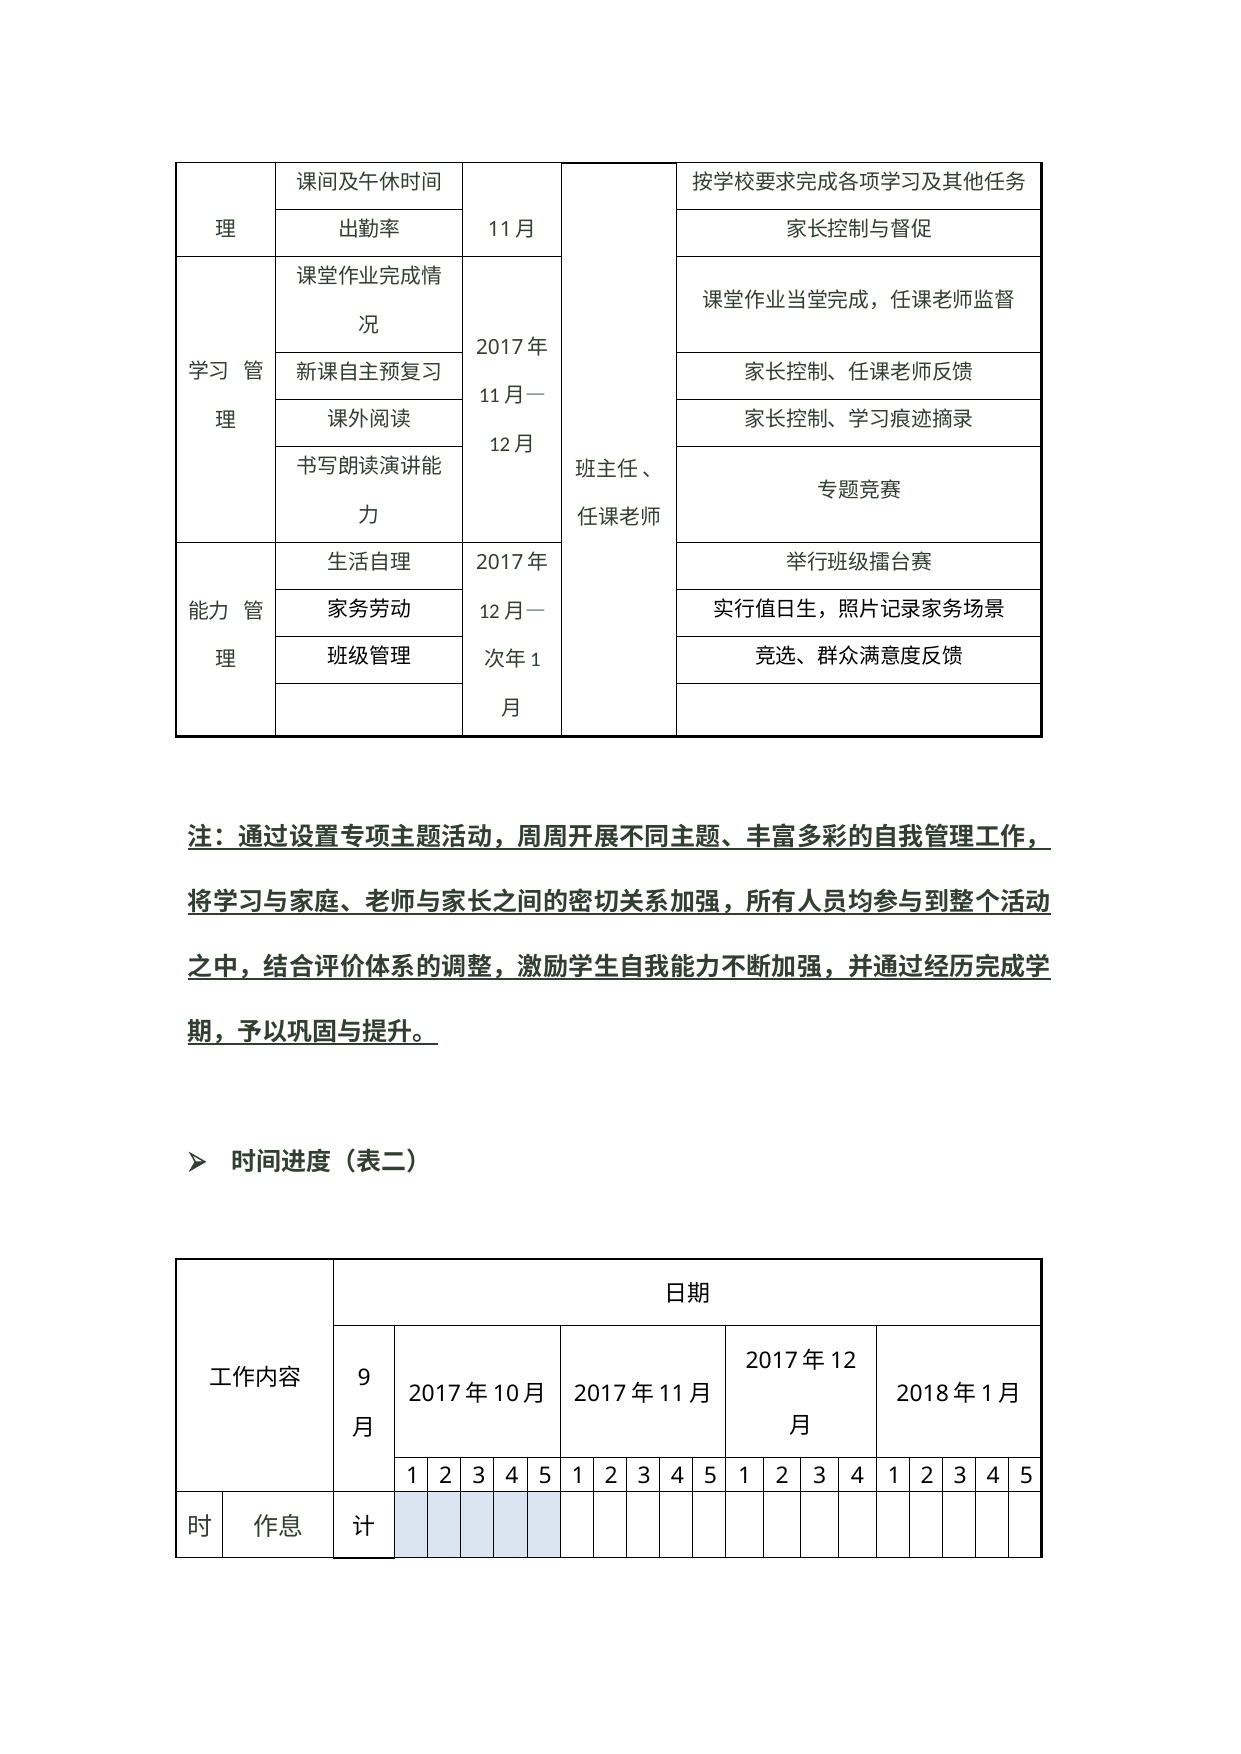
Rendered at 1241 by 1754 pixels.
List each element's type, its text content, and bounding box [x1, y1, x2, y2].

table_cell [428, 1492, 460, 1557]
table_cell 2017年11月 [561, 1326, 725, 1457]
table_cell [910, 1492, 942, 1557]
table_cell 2 [764, 1458, 800, 1491]
table_cell 3 [801, 1458, 838, 1491]
table_cell [976, 1492, 1008, 1557]
table_cell [528, 1492, 560, 1557]
table_cell [726, 1492, 763, 1557]
table_cell 课间及午休时间 [276, 163, 462, 209]
table_cell 1 [395, 1458, 427, 1491]
table_cell 出勤率 [276, 210, 462, 256]
table_cell 5 [1009, 1458, 1040, 1491]
table_cell [764, 1492, 800, 1557]
table_cell 4 [839, 1458, 876, 1491]
table_cell 2017年10月 [395, 1326, 560, 1457]
table_cell 新课自主预复习 [276, 353, 462, 399]
text 注：通过设置专项主题活动，周周开展不同主题、丰富多彩的自我管理工作，将学习与家庭、老师与家长之间的密切关系加强，所有人员均参与到整个活动之中，结合评价体系的调整，激励学生自我能力不断加强，并通过经历完成学期，予以巩固与提升。 [187, 802, 1053, 1062]
table_cell [839, 1492, 876, 1557]
table_cell [677, 684, 1040, 735]
table_cell [395, 1492, 427, 1557]
table_cell 实行值日生，照片记录家务场景 [677, 590, 1040, 636]
table_cell 4 [976, 1458, 1008, 1491]
table_cell 家长控制、任课老师反馈 [677, 353, 1040, 399]
table_cell 3 [461, 1458, 493, 1491]
table_cell 家长控制与督促 [677, 210, 1040, 256]
table_cell 1 [726, 1458, 763, 1491]
table_cell 家务劳动 [276, 590, 462, 636]
table_cell 2017年11月—12月 [463, 257, 561, 542]
table_cell 课外阅读 [276, 400, 462, 446]
table_cell 2018年1月 [877, 1326, 1040, 1457]
table_cell 9月 [334, 1326, 394, 1491]
table_cell 班级管理 [276, 637, 462, 683]
table_cell [276, 684, 462, 735]
table_cell [801, 1492, 838, 1557]
table_cell 生活自理 [276, 543, 462, 589]
table_cell 计划制定 宣传落实 前期准备 [334, 1492, 394, 1557]
table_cell [627, 1492, 659, 1557]
table_cell 5 [528, 1458, 560, 1491]
table_cell 举行班级擂台赛 [677, 543, 1040, 589]
table_cell 4 [494, 1458, 527, 1491]
table_cell 2017年12月—次年1月 [463, 543, 561, 735]
table_cell [561, 1492, 593, 1557]
table_cell 2 [594, 1458, 626, 1491]
table_cell 课堂作业完成情况 [276, 257, 462, 352]
table_header 日期 [334, 1260, 1040, 1324]
table_cell [594, 1492, 626, 1557]
table_cell 课堂作业当堂完成，任课老师监督 [677, 257, 1040, 352]
table_cell 竞选、群众满意度反馈 [677, 637, 1040, 683]
table_cell 能力 管理 [177, 543, 275, 735]
table_cell 3 [943, 1458, 975, 1491]
table_cell [494, 1492, 527, 1557]
table_cell 3 [627, 1458, 659, 1491]
table_cell 4 [660, 1458, 692, 1491]
table_cell 作息 时间 [223, 1492, 333, 1557]
table_cell 1 [877, 1458, 909, 1491]
table_cell 书写朗读演讲能力 [276, 447, 462, 542]
table_cell 学习 管理 [177, 257, 275, 542]
table_cell [943, 1492, 975, 1557]
table_cell [461, 1492, 493, 1557]
table_cell [1009, 1492, 1040, 1557]
table_cell 2017年12月 [726, 1326, 876, 1457]
table_cell [877, 1492, 909, 1557]
table_header 工作内容 [177, 1260, 333, 1491]
table_cell 家长控制、学习痕迹摘录 [677, 400, 1040, 446]
list 时间进度（表二） [187, 1127, 1053, 1192]
table_cell [693, 1492, 725, 1557]
table_cell 专题竞赛 [677, 447, 1040, 542]
table_cell 时间管理 [177, 1492, 222, 1557]
table_cell 1 [561, 1458, 593, 1491]
table_cell 2 [910, 1458, 942, 1491]
table_cell 2 [428, 1458, 460, 1491]
table_cell 5 [693, 1458, 725, 1491]
table_cell [660, 1492, 692, 1557]
table_cell 按学校要求完成各项学习及其他任务 [677, 163, 1040, 209]
